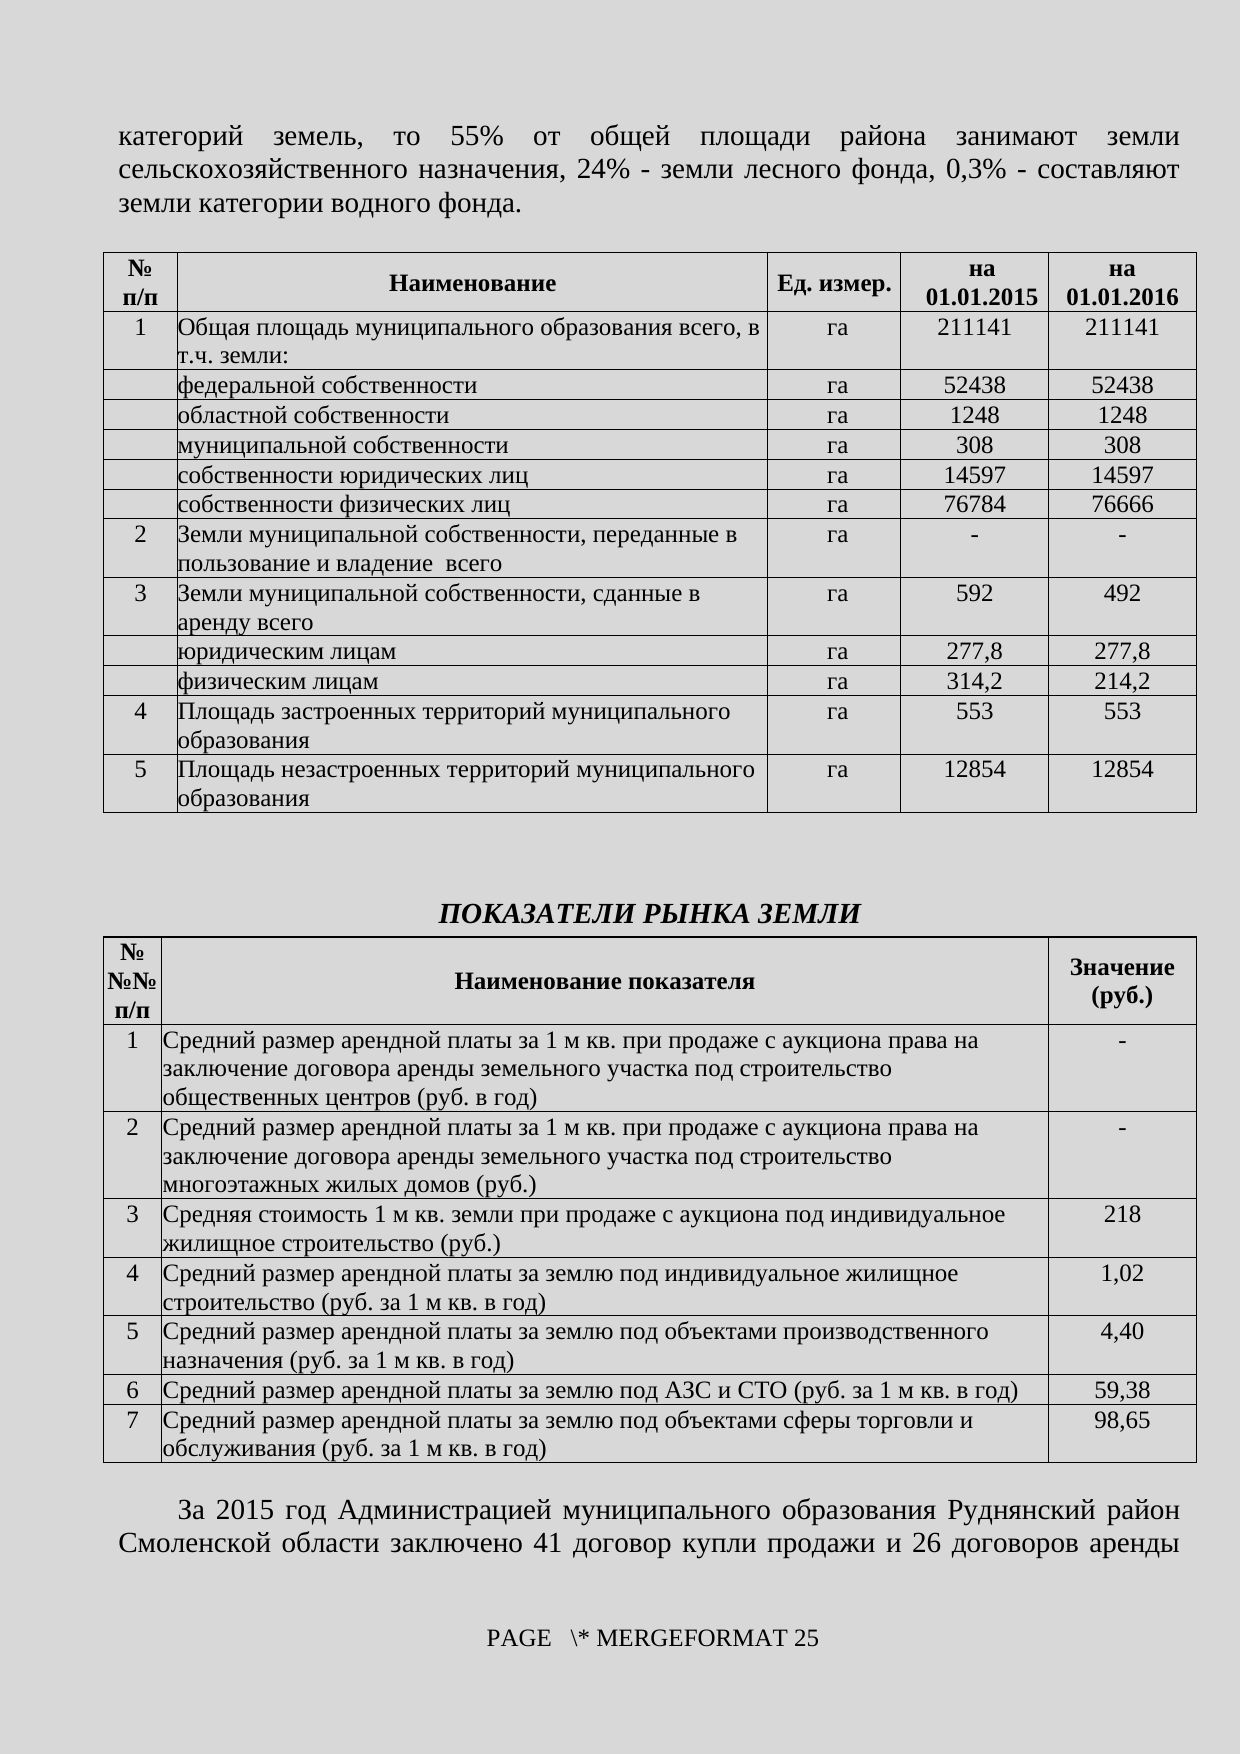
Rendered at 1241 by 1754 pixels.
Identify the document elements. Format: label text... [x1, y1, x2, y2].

table_cell га [768, 696, 900, 753]
table_cell 1248 [1049, 400, 1196, 429]
table_cell 1 [104, 312, 177, 369]
table_cell Средний размер арендной платы за землю под индивидуальное жилищное строительство (руб. за кв. в год) [162, 1258, 1048, 1315]
table_cell 553 [901, 696, 1048, 753]
table_cell [104, 460, 177, 488]
table_cell - [1049, 519, 1196, 577]
table_cell 218 [1049, 1199, 1196, 1257]
table_cell 76784 [901, 490, 1048, 518]
table_cell [104, 400, 177, 429]
table_cell га [768, 519, 900, 577]
table_cell 59,38 [1049, 1375, 1196, 1404]
table_cell 4 [104, 1258, 161, 1315]
table_cell га [768, 400, 900, 429]
table_cell 1,02 [1049, 1258, 1196, 1315]
table_cell 4 [104, 696, 177, 753]
table_cell собственности физических лиц [178, 490, 767, 518]
table_header Наименование [178, 253, 767, 311]
table_cell собственности юридических лиц [178, 460, 767, 488]
table_cell 492 [1049, 578, 1196, 635]
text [118, 1492, 1181, 1559]
table_cell га [768, 370, 900, 399]
table_cell га [768, 755, 900, 812]
table_cell га [768, 312, 900, 369]
table_cell Общая площадь муниципального образования всего, в т.ч. земли: [178, 312, 767, 369]
table_cell 277,8 [1049, 636, 1196, 665]
table_cell Земли муниципальной собственности, сданные в аренду всего [178, 578, 767, 635]
table_cell 1248 [901, 400, 1048, 429]
table_cell 5 [104, 1316, 161, 1374]
table_cell 14597 [901, 460, 1048, 488]
table_cell 277,8 [901, 636, 1048, 665]
table_cell 5 [104, 755, 177, 812]
table_cell 3 [104, 1199, 161, 1257]
table_cell га [768, 460, 900, 488]
table_cell Средний размер арендной платы за землю под объектами сферы торговли и обслуживания (руб. за кв. в год) [162, 1405, 1048, 1462]
table_header № №№ п/п [104, 938, 161, 1024]
table_cell 14597 [1049, 460, 1196, 488]
table_cell [104, 666, 177, 695]
table_cell [104, 370, 177, 399]
table_cell 2 [104, 1112, 161, 1198]
table_cell 6 [104, 1375, 161, 1404]
table_cell Средний размер арендной платы за кв. при продаже с аукциона права на заключение договора аренды земельного участка под строительство многоэтажных жилых домов (руб.) [162, 1112, 1048, 1198]
table_cell физическим лицам [178, 666, 767, 695]
table_cell - [901, 519, 1048, 577]
table_header Значение (руб.) [1049, 938, 1196, 1024]
table_cell областной собственности [178, 400, 767, 429]
table_cell га [768, 578, 900, 635]
table_cell 211141 [1049, 312, 1196, 369]
table_cell Земли муниципальной собственности, переданные в пользование и владение всего [178, 519, 767, 577]
table_cell 3 [104, 578, 177, 635]
text ПОКАЗАТЕЛИ РЫНКА ЗЕМЛИ [118, 897, 1181, 930]
table_cell 308 [901, 430, 1048, 459]
table_cell 52438 [1049, 370, 1196, 399]
table_cell Площадь застроенных территорий муниципального образования [178, 696, 767, 753]
table_cell юридическим лицам [178, 636, 767, 665]
table_header на 01.01.2015 [901, 253, 1048, 311]
table_cell га [768, 490, 900, 518]
table_cell Средний размер арендной платы за землю под объектами производственного назначения (руб. за кв. в год) [162, 1316, 1048, 1374]
table_cell 211141 [901, 312, 1048, 369]
table_cell 2 [104, 519, 177, 577]
table_cell муниципальной собственности [178, 430, 767, 459]
table_cell 98,65 [1049, 1405, 1196, 1462]
table_cell Площадь незастроенных территорий муниципального образования [178, 755, 767, 812]
table_cell 553 [1049, 696, 1196, 753]
table_cell [104, 636, 177, 665]
table_cell - [1049, 1025, 1196, 1111]
table_cell 314,2 [901, 666, 1048, 695]
table_cell 592 [901, 578, 1048, 635]
table_cell 12854 [901, 755, 1048, 812]
table_cell Средний размер арендной платы за землю под АЗС и СТО (руб. за кв. в год) [162, 1375, 1048, 1404]
table_header № п/п [104, 253, 177, 311]
table_cell Средний размер арендной платы за кв. при продаже с аукциона права на заключение договора аренды земельного участка под строительство общественных центров (руб. в год) [162, 1025, 1048, 1111]
table_cell 214,2 [1049, 666, 1196, 695]
table_cell га [768, 636, 900, 665]
table_cell 52438 [901, 370, 1048, 399]
table_cell Средняя стоимость кв. земли при продаже с аукциона под индивидуальное жилищное строительство (руб.) [162, 1199, 1048, 1257]
table_cell га [768, 430, 900, 459]
table_header Ед. измер. [768, 253, 900, 311]
table_cell га [768, 666, 900, 695]
table_cell федеральной собственности [178, 370, 767, 399]
table_cell [104, 490, 177, 518]
table_cell 7 [104, 1405, 161, 1462]
table_header на 01.01.2016 [1049, 253, 1196, 311]
table_cell 1 [104, 1025, 161, 1111]
table_cell 308 [1049, 430, 1196, 459]
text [118, 118, 1181, 219]
table_cell 12854 [1049, 755, 1196, 812]
table_cell [104, 430, 177, 459]
table_header Наименование показателя [162, 938, 1048, 1024]
table_cell - [1049, 1112, 1196, 1198]
table_cell 76666 [1049, 490, 1196, 518]
table_cell 4,40 [1049, 1316, 1196, 1374]
